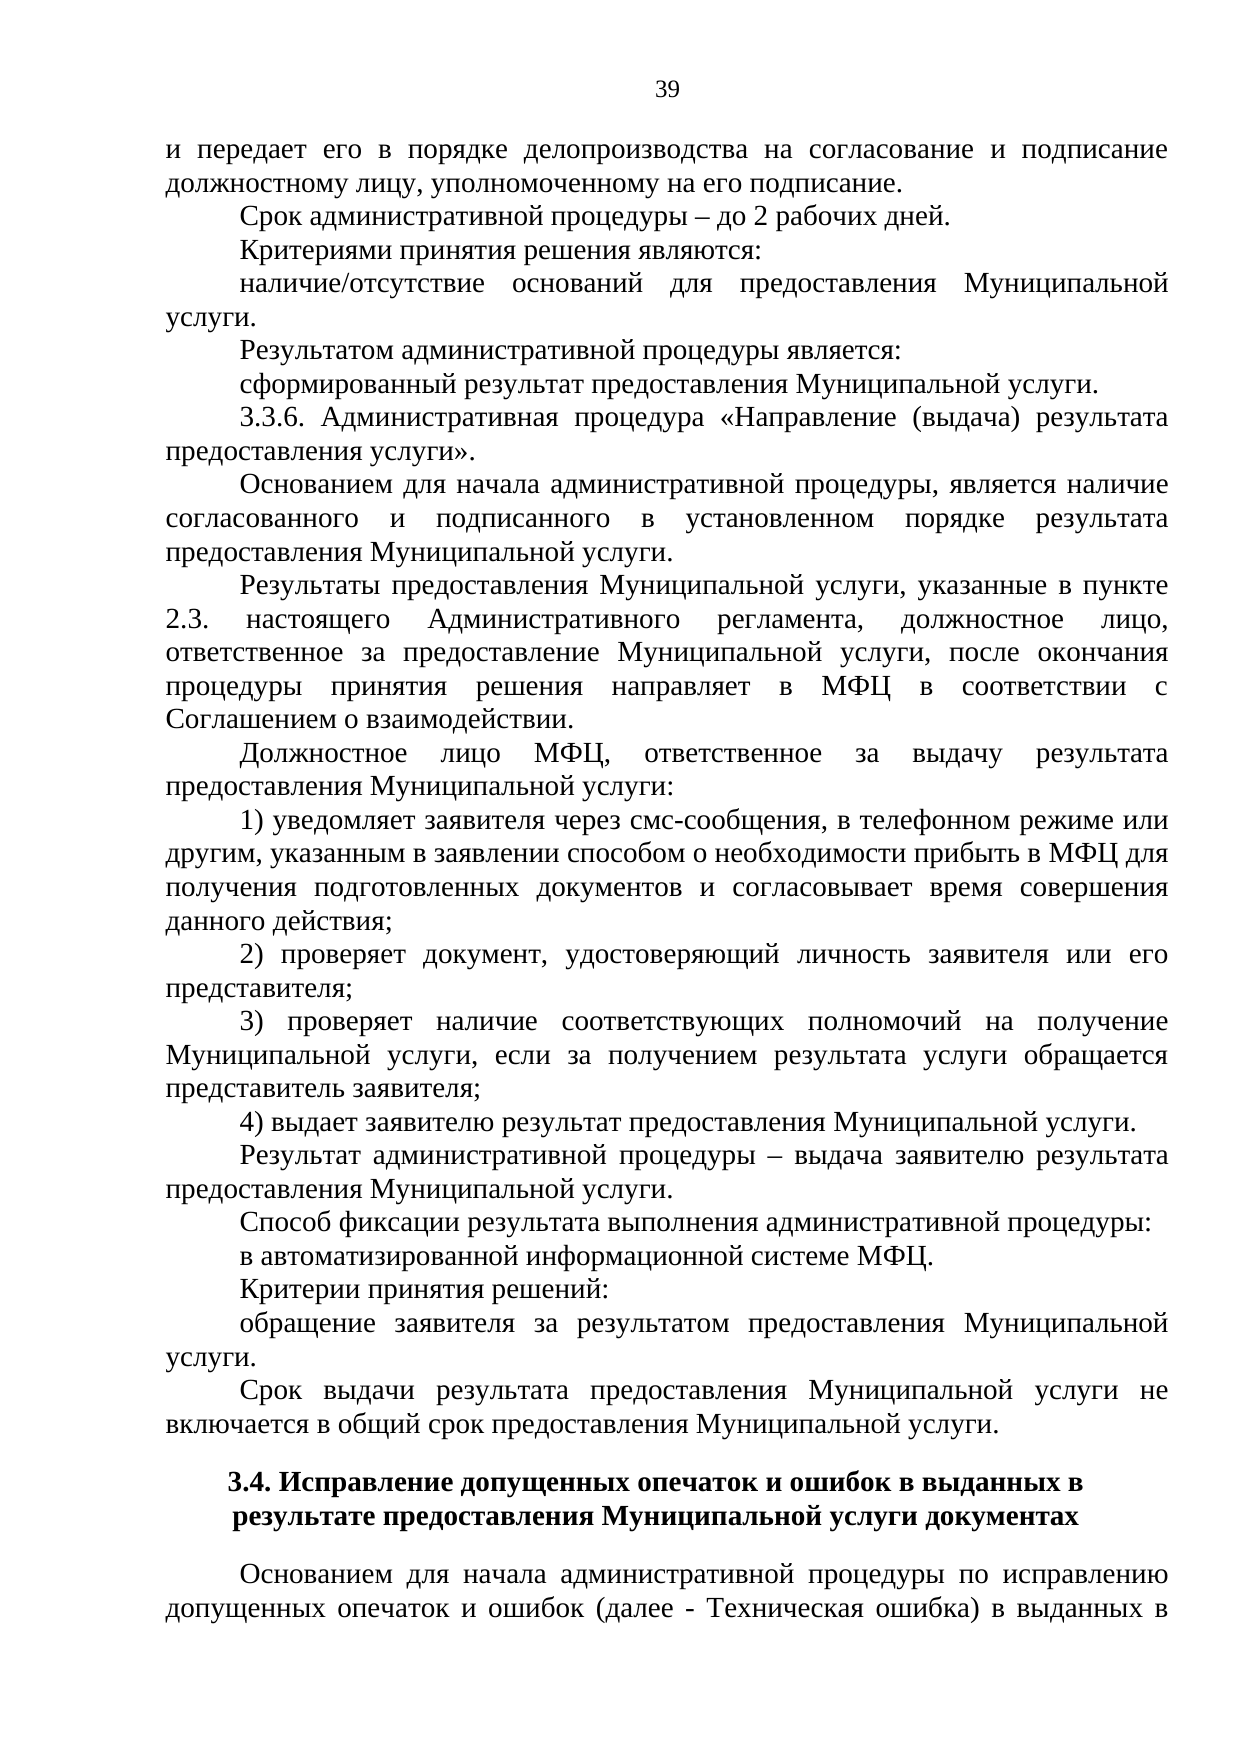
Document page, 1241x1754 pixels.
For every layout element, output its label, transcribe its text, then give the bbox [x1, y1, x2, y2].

text Должностное лицо МФЦ, ответственное за выдачу результата предоставления Муниципальной услуги: [165, 735, 1169, 802]
text 3.4. Исправление допущенных опечаток и ошибок в выданных в результате предоставления Муниципальной услуги документах [195, 1464, 1116, 1531]
text Результатом административной процедуры является: [165, 332, 1169, 366]
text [165, 1556, 1169, 1623]
text Результаты предоставления Муниципальной услуги, указанные в пункте 2.3. настоящего Административного регламента, должностное лицо, ответственное за предоставление Муниципальной услуги, после окончания процедуры принятия решения направляет в МФЦ в соответствии с Соглашением о взаимодействии. [165, 567, 1169, 735]
text 2) проверяет документ, удостоверяющий личность заявителя или его представителя; [165, 936, 1169, 1003]
text Критериями принятия решения являются: [165, 232, 1169, 265]
text Основанием для начала административной процедуры, является наличие согласованного и подписанного в установленном порядке результата предоставления Муниципальной услуги. [165, 467, 1169, 567]
text 3) проверяет наличие соответствующих полномочий на получение Муниципальной услуги, если за получением результата услуги обращается представитель заявителя; [165, 1003, 1169, 1104]
text 3.3.6. Административная процедура «Направление (выдача) результата предоставления услуги». [165, 399, 1169, 467]
text Результат административной процедуры – выдача заявителю результата предоставления Муниципальной услуги. [165, 1137, 1169, 1204]
text наличие/отсутствие оснований для предоставления Муниципальной услуги. [165, 265, 1169, 332]
text 1) уведомляет заявителя через смс-сообщения, в телефонном режиме или другим, указанным в заявлении способом о необходимости прибыть в МФЦ для получения подготовленных документов и согласовывает время совершения данного действия; [165, 802, 1169, 936]
text обращение заявителя за результатом предоставления Муниципальной услуги. [165, 1305, 1169, 1372]
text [165, 131, 1169, 198]
text в автоматизированной информационной системе МФЦ. [165, 1238, 1169, 1272]
text Срок административной процедуры – до 2 рабочих дней. [165, 198, 1169, 232]
text сформированный результат предоставления Муниципальной услуги. [165, 366, 1169, 399]
text Критерии принятия решений: [165, 1272, 1169, 1305]
text Способ фиксации результата выполнения административной процедуры: [165, 1204, 1169, 1238]
text 4) выдает заявителю результат предоставления Муниципальной услуги. [165, 1104, 1169, 1137]
text Срок выдачи результата предоставления Муниципальной услуги не включается в общий срок предоставления Муниципальной услуги. [165, 1372, 1169, 1439]
